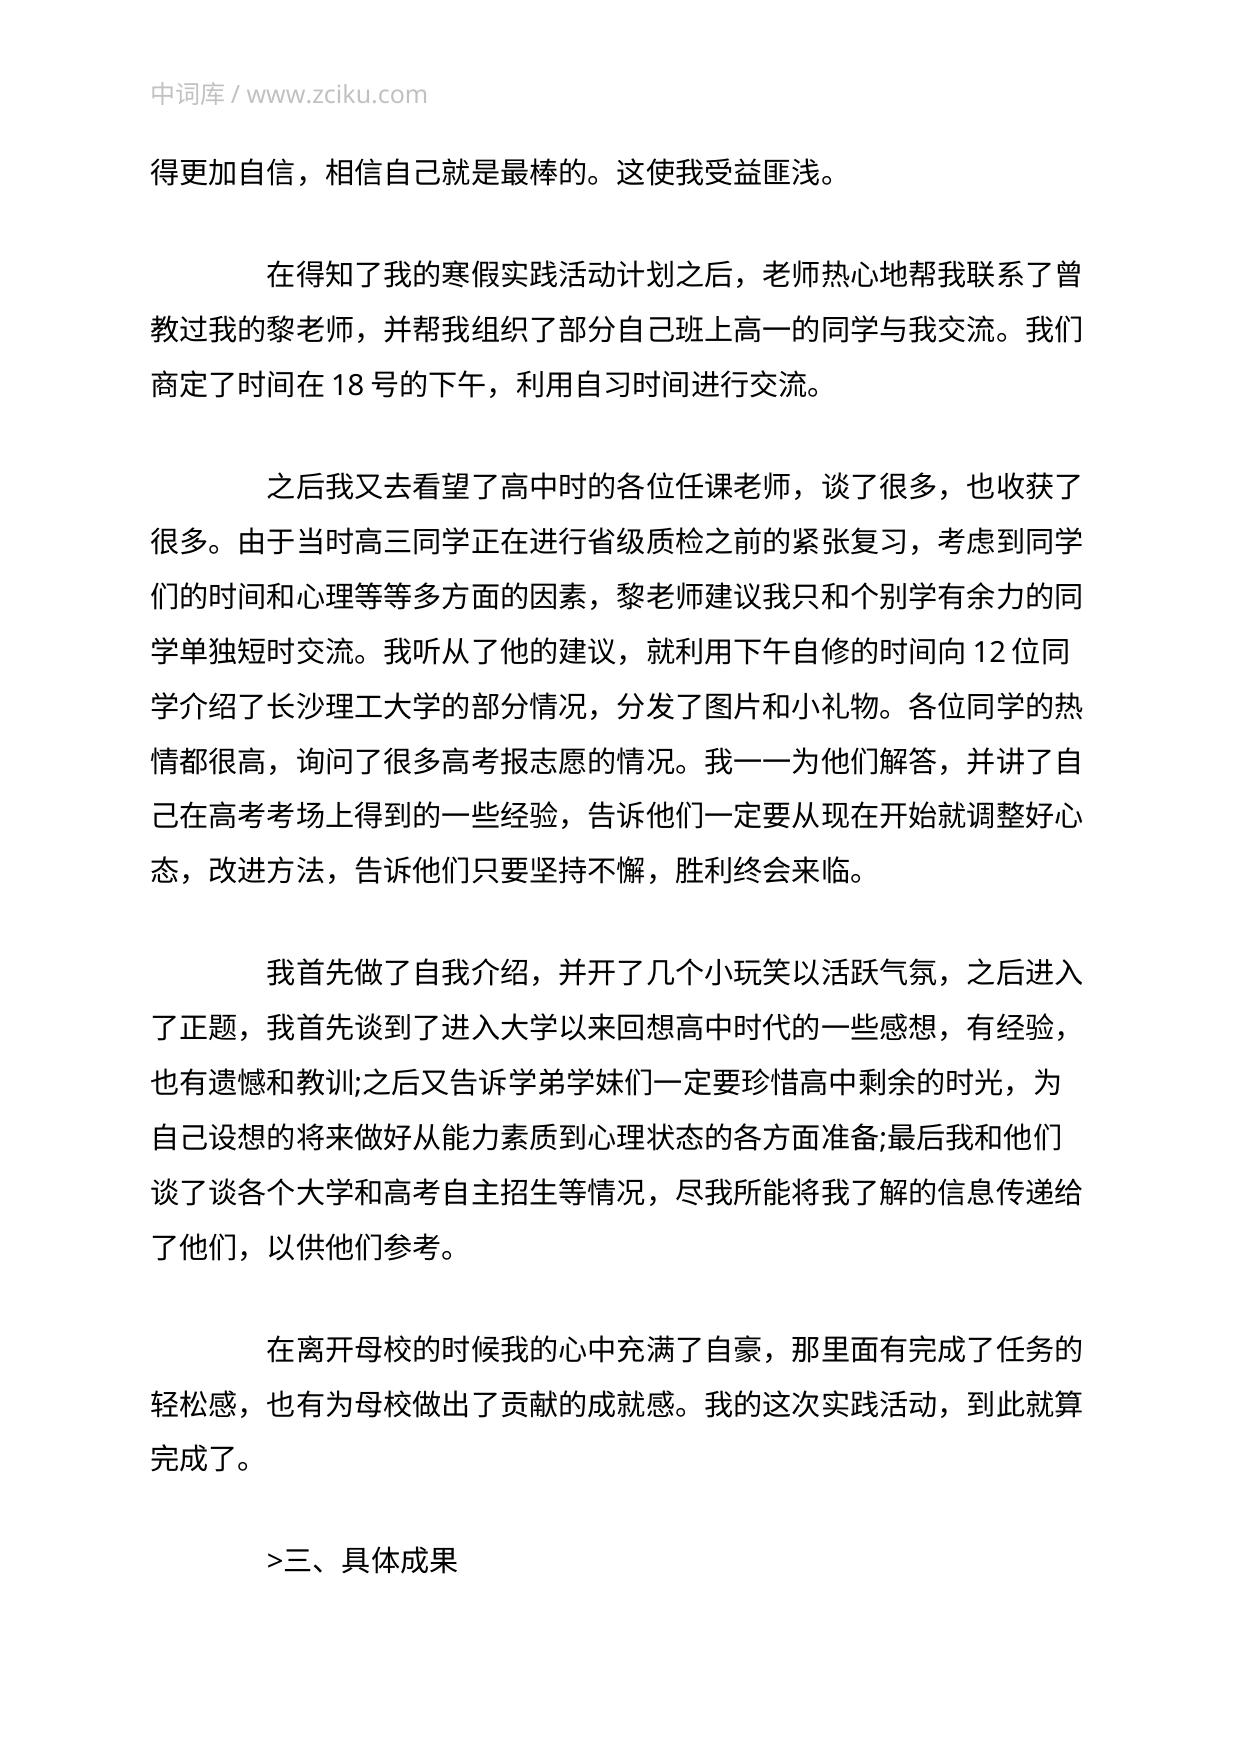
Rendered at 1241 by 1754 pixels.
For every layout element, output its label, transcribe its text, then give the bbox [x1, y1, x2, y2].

text 在得知了我的寒假实践活动计划之后，老师热心地帮我联系了曾教过我的黎老师，并帮我组织了部分自己班上高一的同学与我交流。我们商定了时间在18号的下午，利用自习时间进行交流。 [150, 252, 1090, 404]
text 我首先做了自我介绍，并开了几个小玩笑以活跃气氛，之后进入了正题，我首先谈到了进入大学以来回想高中时代的一些感想，有经验，也有遗憾和教训;之后又告诉学弟学妹们一定要珍惜高中剩余的时光，为自己设想的将来做好从能力素质到心理状态的各方面准备;最后我和他们谈了谈各个大学和高考自主招生等情况，尽我所能将我了解的信息传递给了他们，以供他们参考。 [150, 950, 1090, 1267]
text 之后我又去看望了高中时的各位任课老师，谈了很多，也收获了很多。由于当时高三同学正在进行省级质检之前的紧张复习，考虑到同学们的时间和心理等等多方面的因素，黎老师建议我只和个别学有余力的同学单独短时交流。我听从了他的建议，就利用下午自修的时间向12位同学介绍了长沙理工大学的部分情况，分发了图片和小礼物。各位同学的热情都很高，询问了很多高考报志愿的情况。我一一为他们解答，并讲了自己在高考考场上得到的一些经验，告诉他们一定要从现在开始就调整好心态，改进方法，告诉他们只要坚持不懈，胜利终会来临。 [150, 463, 1090, 890]
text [150, 150, 1090, 192]
text >三、具体成果 [150, 1538, 1090, 1580]
text 在离开母校的时候我的心中充满了自豪，那里面有完成了任务的轻松感，也有为母校做出了贡献的成就感。我的这次实践活动，到此就算完成了。 [150, 1326, 1090, 1478]
